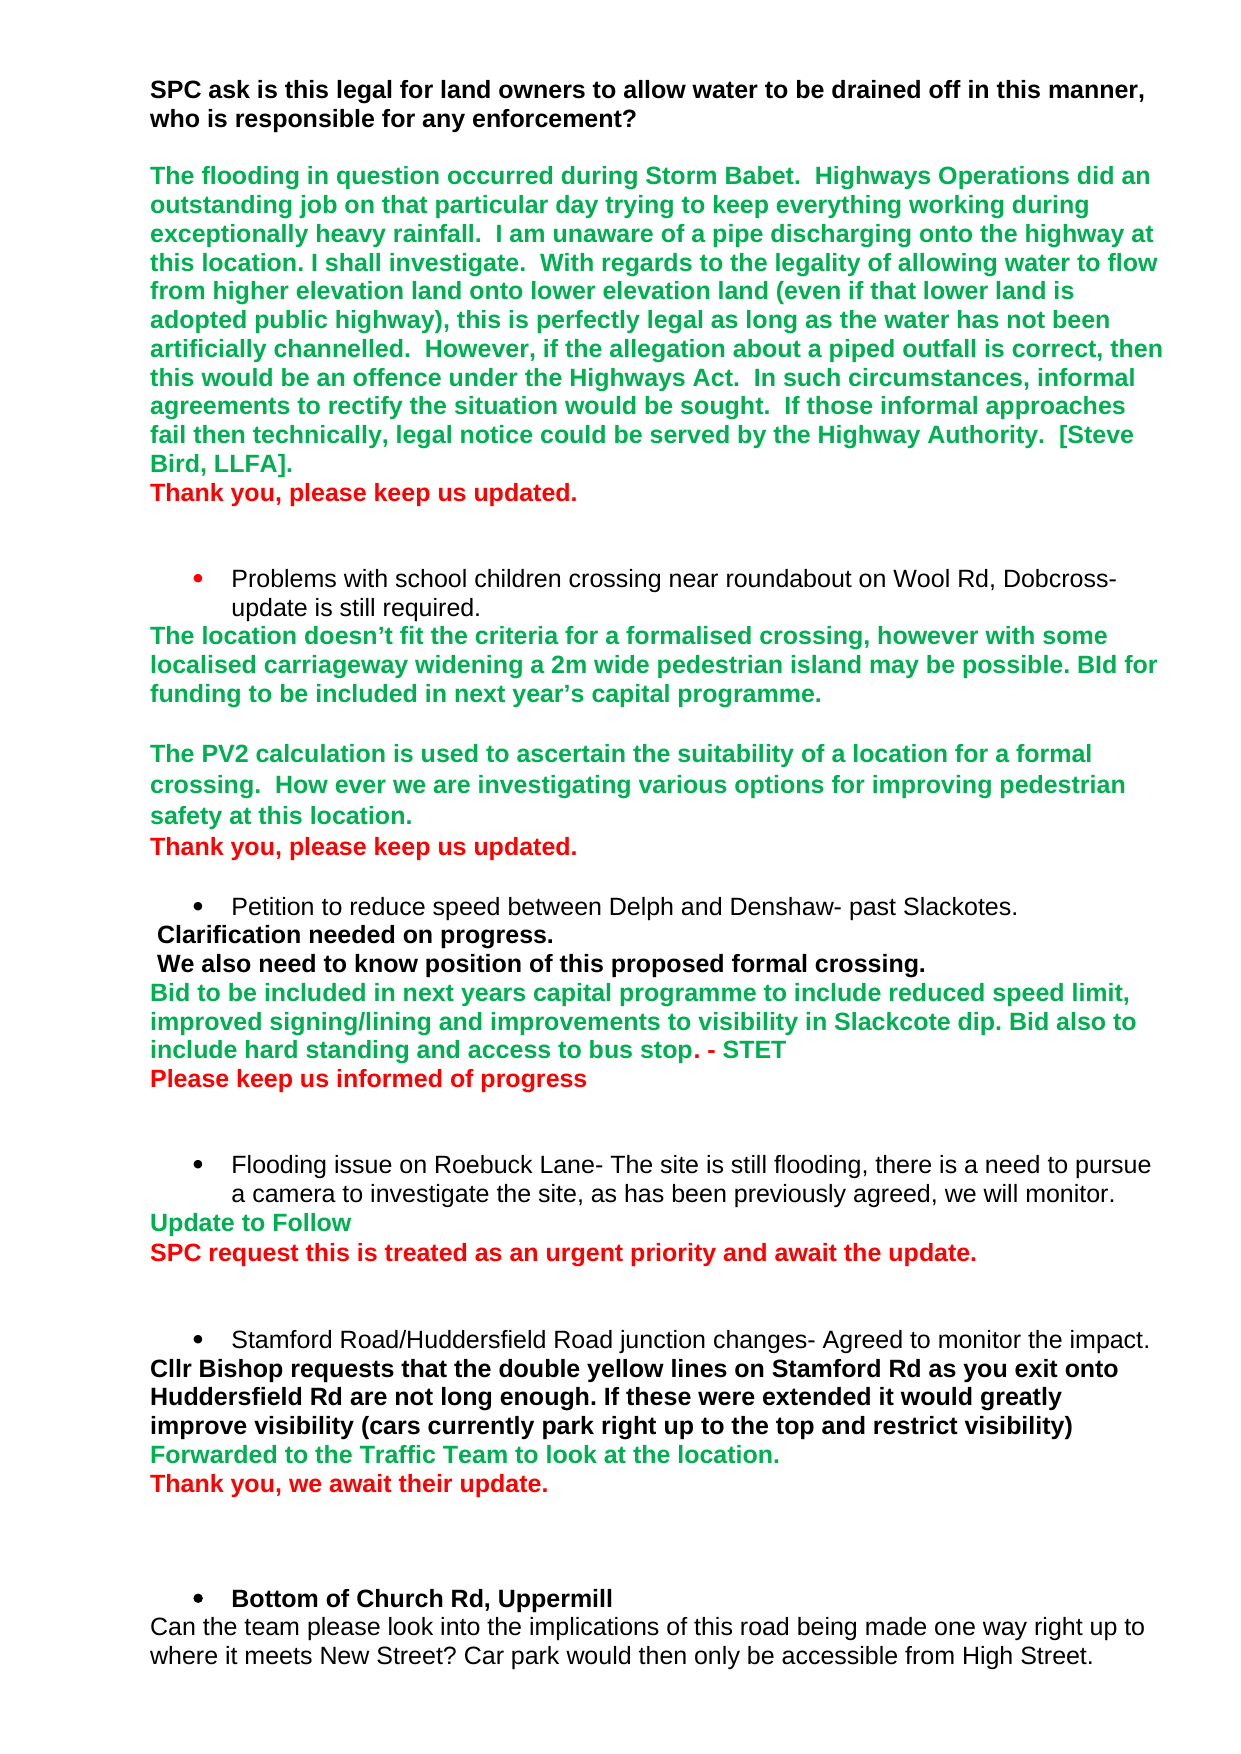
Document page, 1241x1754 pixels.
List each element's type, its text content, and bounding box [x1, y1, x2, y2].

text The flooding in question occurred during Storm Babet. Highways Operations did an outstanding job on that particular day trying to keep everything working during exceptionally heavy rainfall. I am unaware of a pipe discharging onto the highway at this location. I shall investigate. With regards to the legality of allowing water to flow from higher elevation land onto lower elevation land (even if that lower land is adopted public highway), this is perfectly legal as long as the water has not been artificially channelled. However, if the allegation about a piped outfall is correct, then this would be an offence under the Highways Act. In such circumstances, informal agreements to rectify the situation would be sought. If those informal approaches fail then technically, legal notice could be served by the Highway Authority. [Steve Bird, LLFA]. [150, 161, 1165, 477]
text Can the team please look into the implications of this road being made one way right up to where it meets New Street? Car park would then only be accessible from High Street. [150, 1612, 1165, 1670]
text Forwarded to the Traffic Team to look at the location. [75, 1440, 1165, 1468]
text Thank you, we await their update. [75, 1468, 1165, 1497]
text Thank you, please keep us updated. [75, 832, 1165, 861]
text We also need to know position of this proposed formal crossing. [75, 949, 1165, 978]
text The PV2 calculation is used to ascertain the suitability of a location for a formal crossing. How ever we are investigating various options for improving pedestrian safety at this location. [150, 739, 1165, 829]
text SPC ask is this legal for land owners to allow water to be drained off in this manner, who is responsible for any enforcement? [150, 75, 1165, 132]
list Petition to reduce speed between Delph and Denshaw- past Slackotes. [194, 892, 1165, 920]
list Problems with school children crossing near roundabout on Wool Rd, Dobcross- update is still required. [194, 564, 1165, 621]
text Cllr Bishop requests that the double yellow lines on Stamford Rd as you exit onto Huddersfield Rd are not long enough. If these were extended it would greatly improve visibility (cars currently park right up to the top and restrict visibility) [150, 1353, 1165, 1440]
text SPC request this is treated as an urgent priority and await the update. [75, 1238, 1165, 1267]
text Clarification needed on progress. [75, 920, 1165, 949]
list Bottom of Church Rd, Uppermill [194, 1583, 1165, 1612]
text Bid to be included in next years capital programme to include reduced speed limit, improved signing/lining and improvements to visibility in Slackcote dip. Bid also to include hard standing and access to bus stop. - STET [150, 978, 1165, 1064]
list Flooding issue on Roebuck Lane- The site is still flooding, there is a need to pursue a camera to investigate the site, as has been previously agreed, we will monitor. [194, 1150, 1165, 1208]
text Update to Follow [75, 1208, 1165, 1237]
list Stamford Road/Huddersfield Road junction changes- Agreed to monitor the impact. [194, 1325, 1165, 1353]
text Please keep us informed of progress [75, 1064, 1165, 1093]
text The location doesn’t fit the criteria for a formalised crossing, however with some localised carriageway widening a 2m wide pedestrian island may be possible. BId for funding to be included in next year’s capital programme. [150, 621, 1165, 708]
text Thank you, please keep us updated. [75, 477, 1165, 506]
